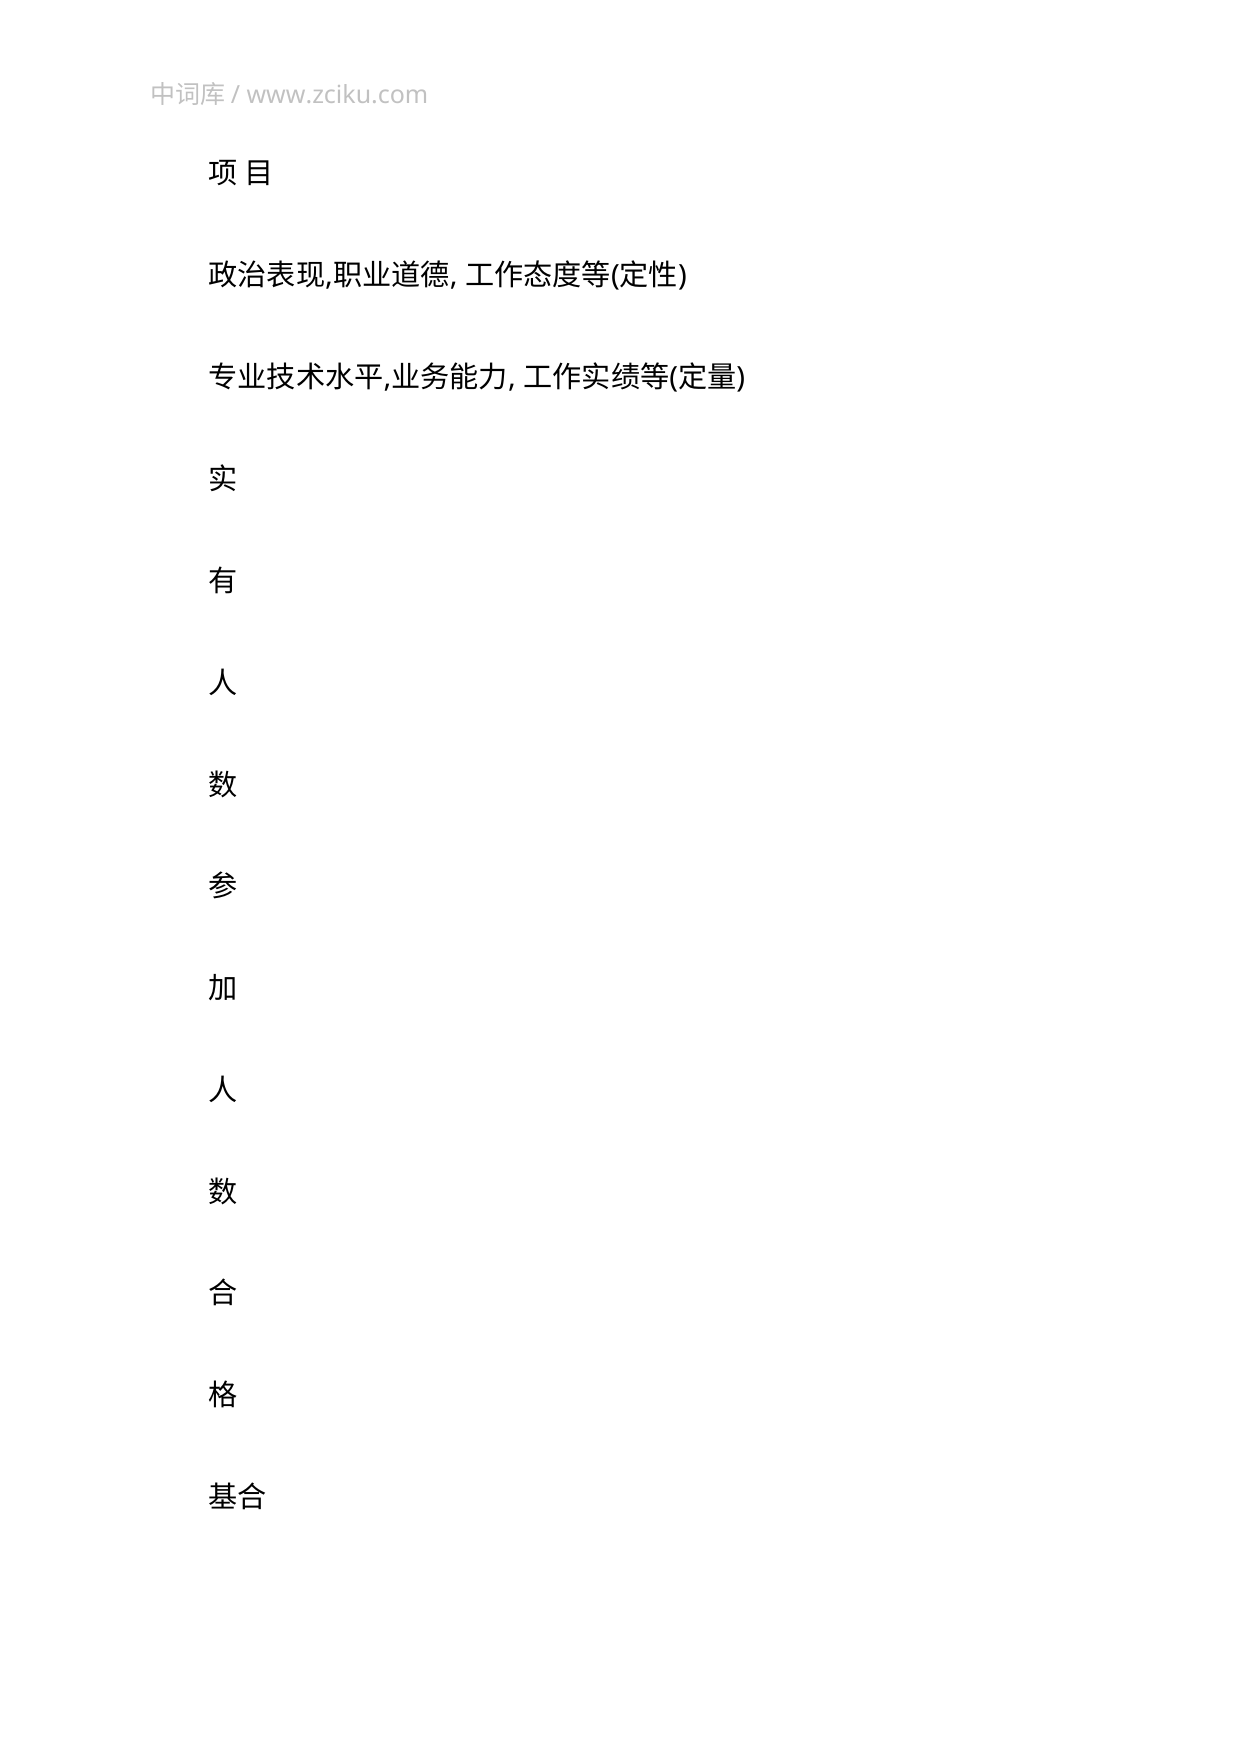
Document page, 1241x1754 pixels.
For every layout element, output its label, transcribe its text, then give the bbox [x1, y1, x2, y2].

text 人 [150, 659, 1090, 702]
text 有 [150, 557, 1090, 600]
text 合 [150, 1270, 1090, 1312]
text 格 [150, 1372, 1090, 1414]
text 政治表现,职业道德, 工作态度等(定性) [150, 252, 1090, 294]
text 基合 [150, 1473, 1090, 1516]
text 数 [150, 761, 1090, 803]
text 数 [150, 1168, 1090, 1210]
text 加 [150, 964, 1090, 1007]
text 项 目 [150, 150, 1090, 192]
text 专业技术水平,业务能力, 工作实绩等(定量) [150, 354, 1090, 396]
text 参 [150, 863, 1090, 905]
text 实 [150, 456, 1090, 498]
text 人 [150, 1066, 1090, 1109]
